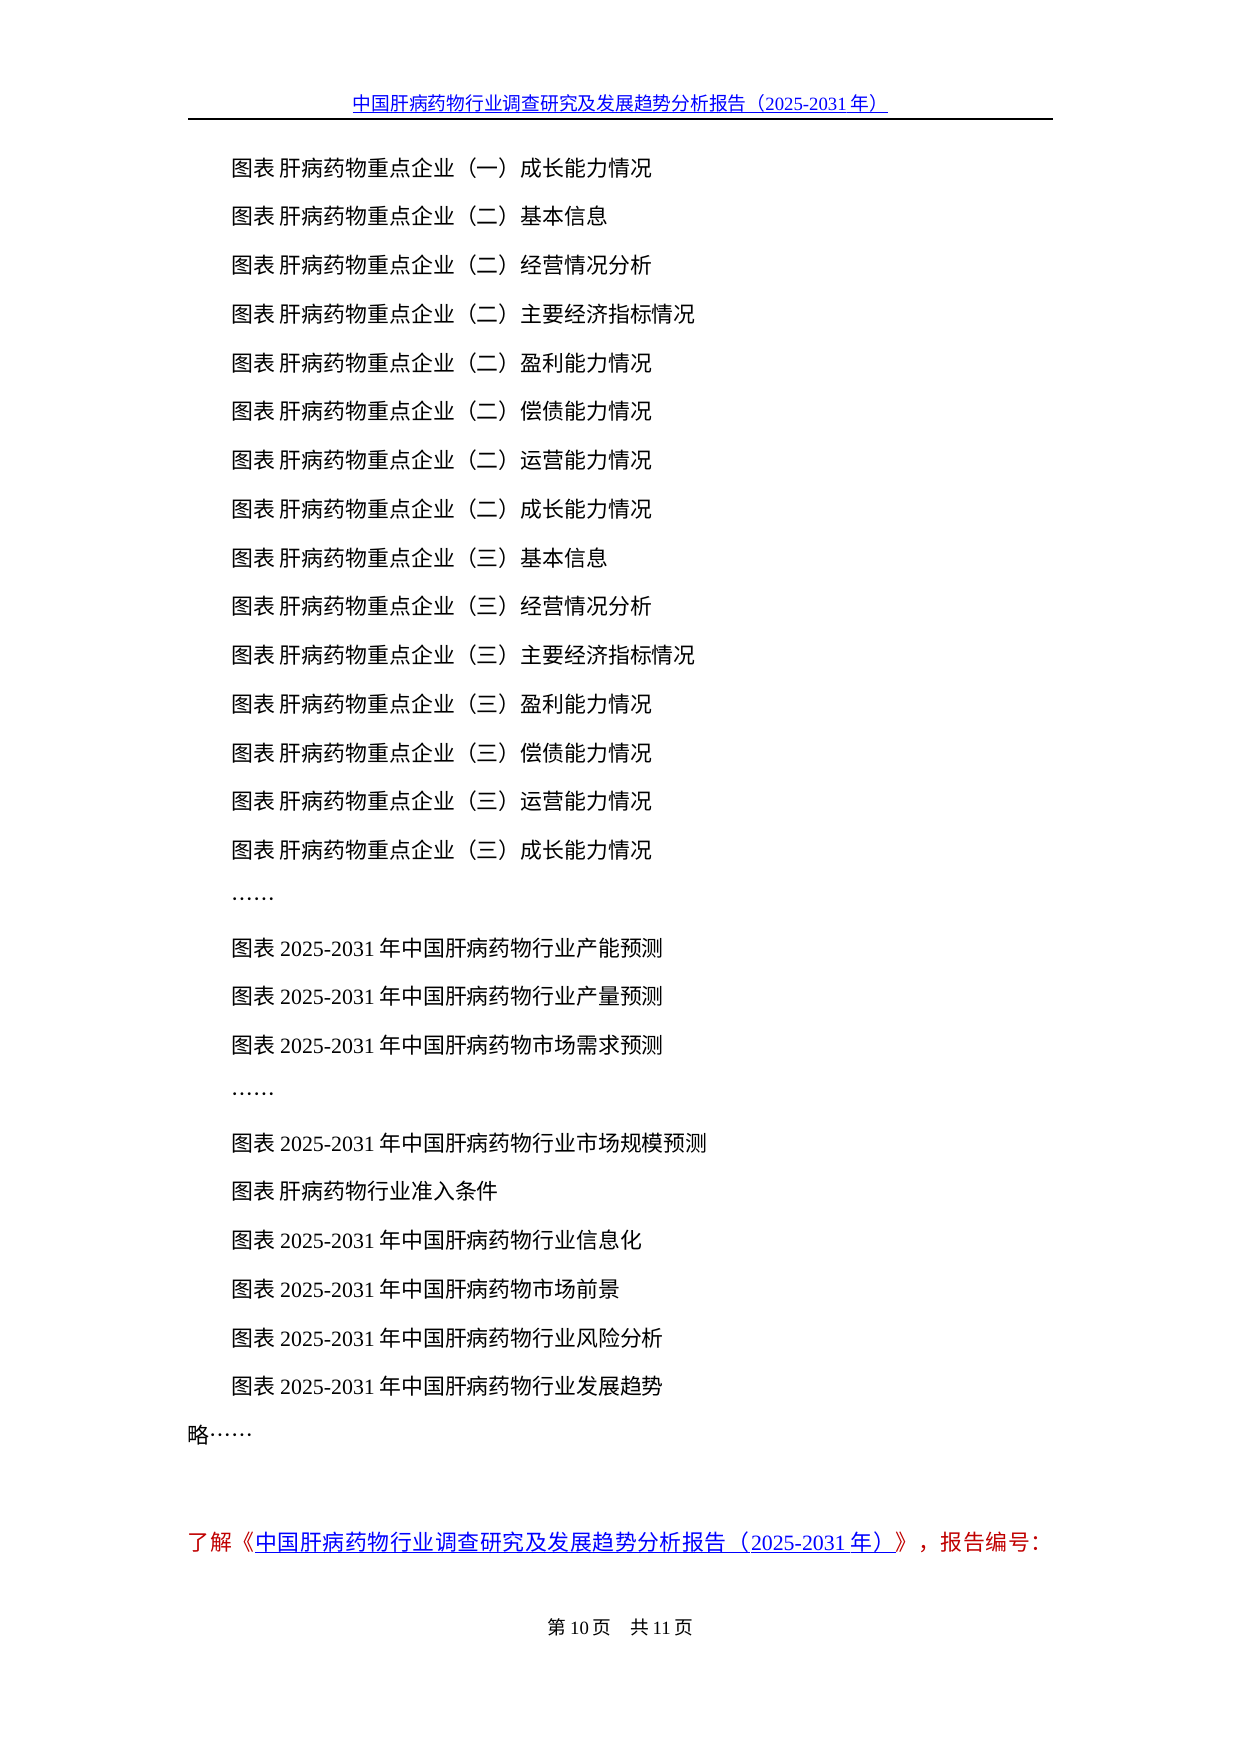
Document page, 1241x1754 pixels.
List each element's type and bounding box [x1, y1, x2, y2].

text [187, 150, 1053, 1450]
text [187, 1524, 1053, 1557]
